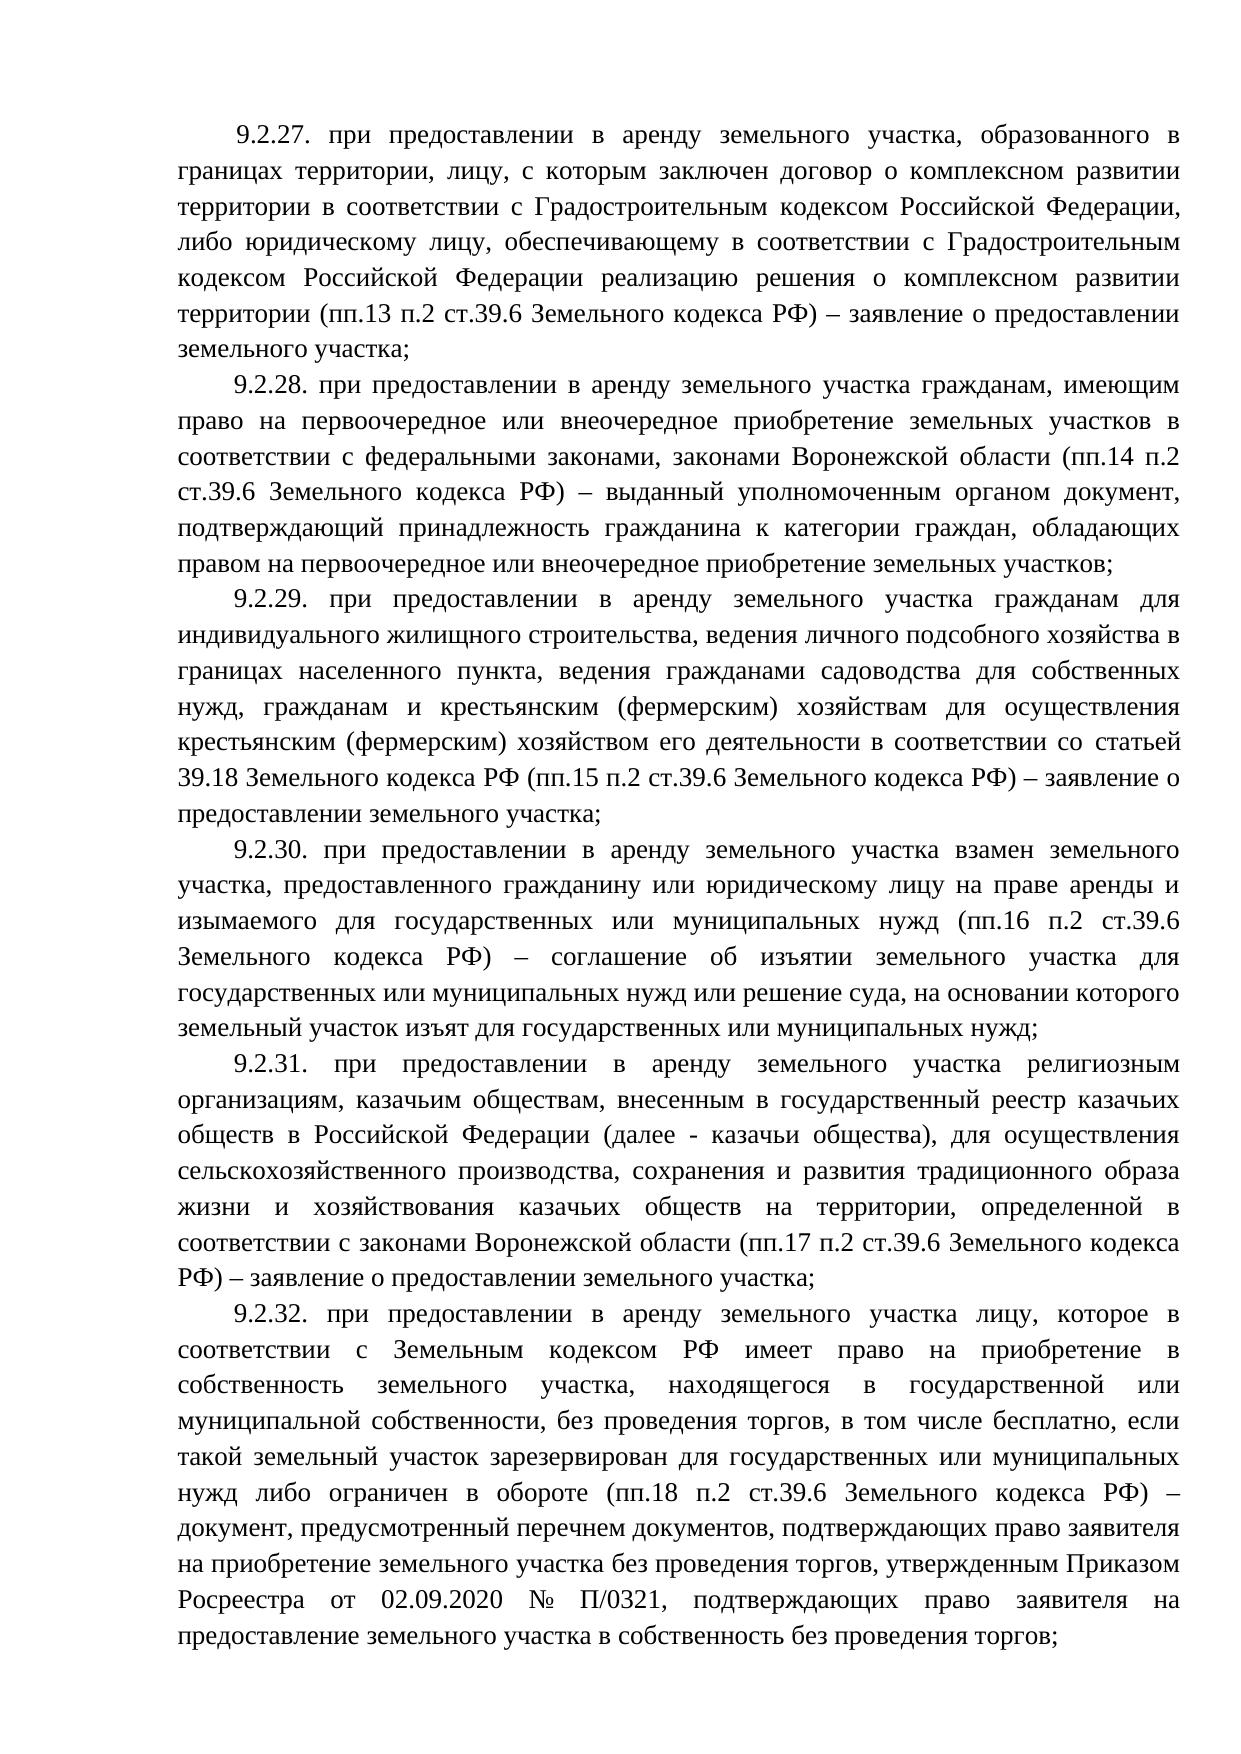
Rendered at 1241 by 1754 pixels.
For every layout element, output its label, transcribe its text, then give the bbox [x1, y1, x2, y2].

text 9.2.29. при предоставлении в аренду земельного участка гражданам для индивидуального жилищного строительства, ведения личного подсобного хозяйства в границах населенного пункта, ведения гражданами садоводства для собственных нужд, гражданам и крестьянским (фермерским) хозяйствам для осуществления крестьянским (фермерским) хозяйством его деятельности в соответствии со статьей 39.18 Земельного кодекса РФ (пп.15 п.2 ст.39.6 Земельного кодекса РФ) – заявление о предоставлении земельного участка; [177, 583, 1181, 828]
text 9.2.31. при предоставлении в аренду земельного участка религиозным организациям, казачьим обществам, внесенным в государственный реестр казачьих обществ в Российской Федерации (далее - казачьи общества), для осуществления сельскохозяйственного производства, сохранения и развития традиционного образа жизни и хозяйствования казачьих обществ на территории, определенной в соответствии с законами Воронежской области (пп.17 п.2 ст.39.6 Земельного кодекса РФ) – заявление о предоставлении земельного участка; [177, 1047, 1181, 1293]
text 9.2.27. при предоставлении в аренду земельного участка, образованного в границах территории, лицу, с которым заключен договор о комплексном развитии территории в соответствии с Градостроительным кодексом Российской Федерации, либо юридическому лицу, обеспечивающему в соответствии с Градостроительным кодексом Российской Федерации реализацию решения о комплексном развитии территории (пп.13 п.2 ст.39.6 Земельного кодекса РФ) – заявление о предоставлении земельного участка; [177, 118, 1181, 364]
text 9.2.28. при предоставлении в аренду земельного участка гражданам, имеющим право на первоочередное или внеочередное приобретение земельных участков в соответствии с федеральными законами, законами Воронежской области (пп.14 п.2 ст.39.6 Земельного кодекса РФ) – выданный уполномоченным органом документ, подтверждающий принадлежность гражданина к категории граждан, обладающих правом на первоочередное или внеочередное приобретение земельных участков; [177, 368, 1181, 578]
text 9.2.30. при предоставлении в аренду земельного участка взамен земельного участка, предоставленного гражданину или юридическому лицу на праве аренды и изымаемого для государственных или муниципальных нужд (пп.16 п.2 ст.39.6 Земельного кодекса РФ) – соглашение об изъятии земельного участка для государственных или муниципальных нужд или решение суда, на основании которого земельный участок изъят для государственных или муниципальных нужд; [177, 833, 1181, 1042]
text 9.2.32. при предоставлении в аренду земельного участка лицу, которое в соответствии с Земельным кодексом РФ имеет право на приобретение в собственность земельного участка, находящегося в государственной или муниципальной собственности, без проведения торгов, в том числе бесплатно, если такой земельный участок зарезервирован для государственных или муниципальных нужд либо ограничен в обороте (пп.18 п.2 ст.39.6 Земельного кодекса РФ) – документ, предусмотренный перечнем документов, подтверждающих право заявителя на приобретение земельного участка без проведения торгов, утвержденным Приказом Росреестра от 02.09.2020 № П/0321, подтверждающих право заявителя на предоставление земельного участка в собственность без проведения торгов; [177, 1297, 1181, 1650]
